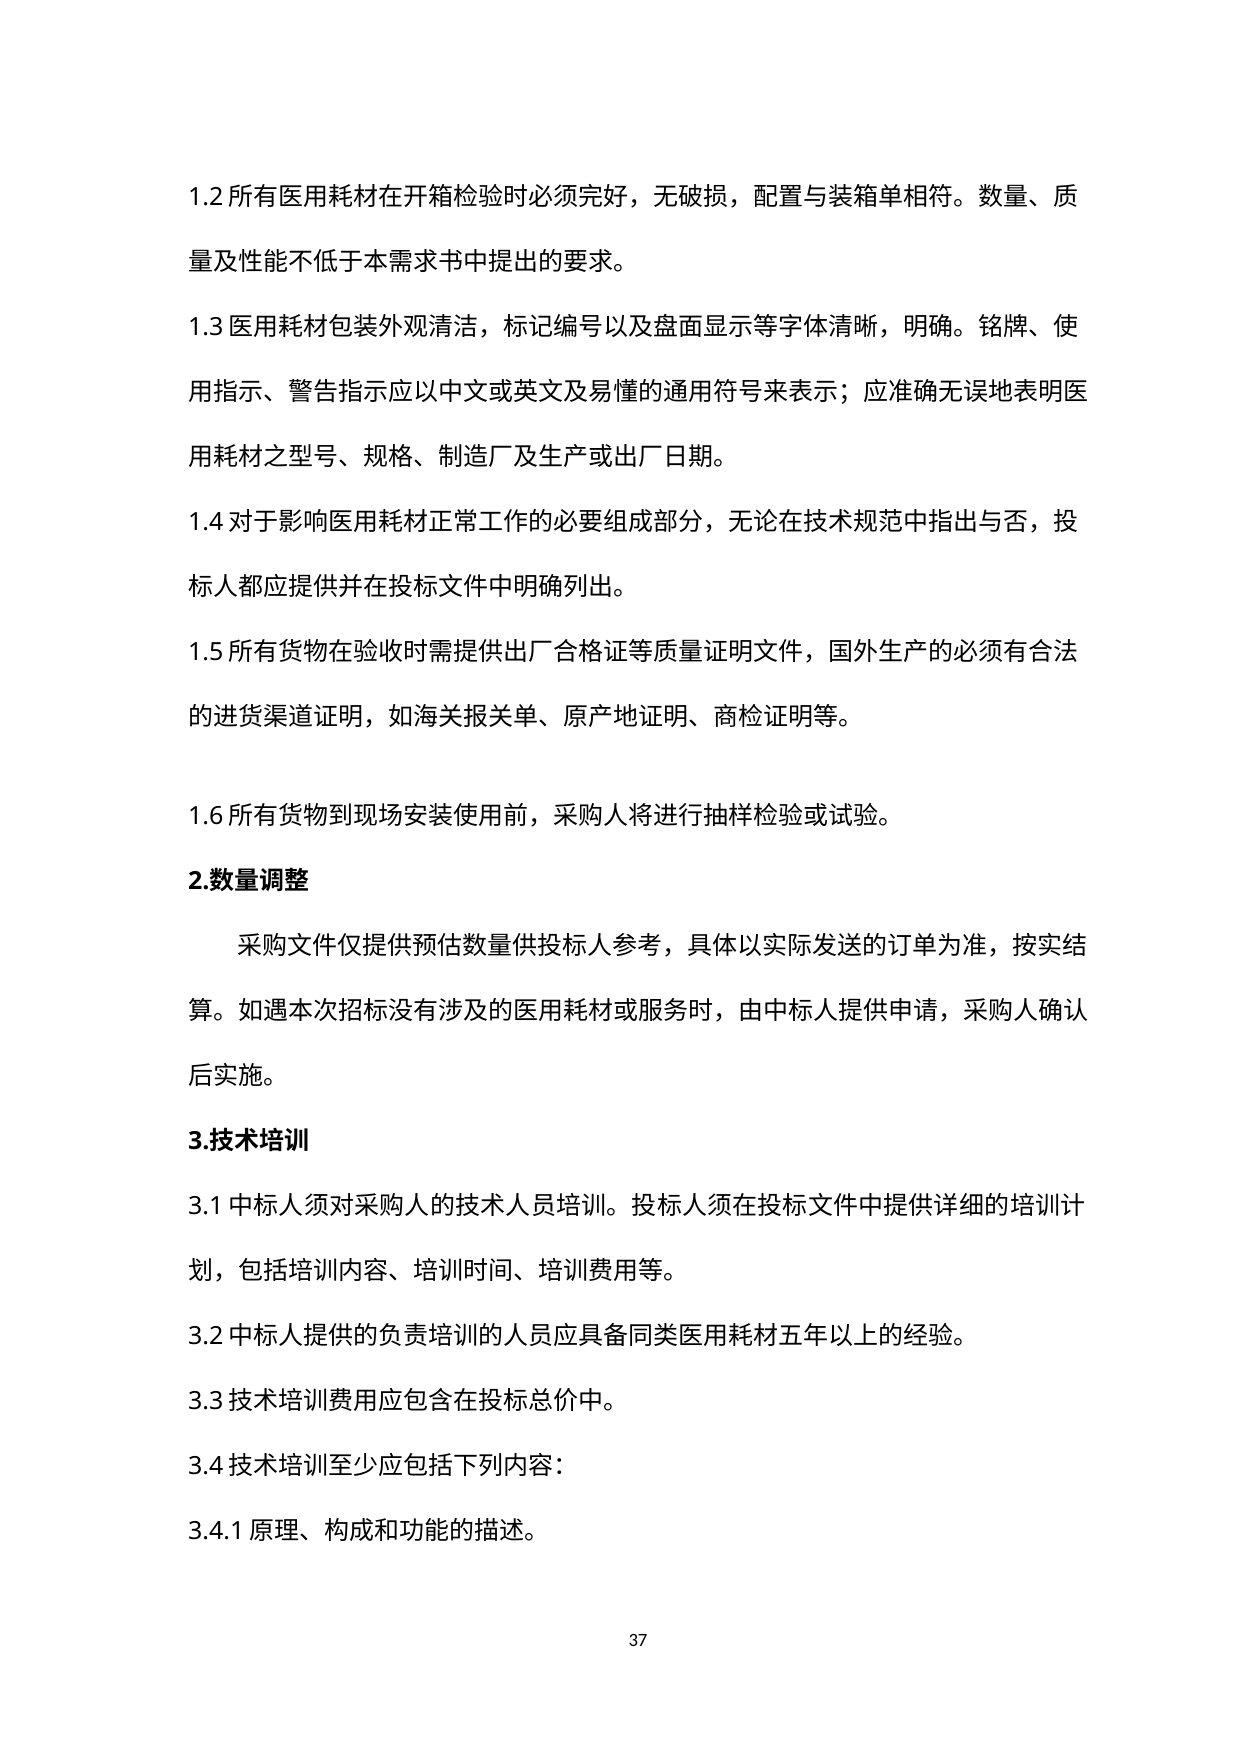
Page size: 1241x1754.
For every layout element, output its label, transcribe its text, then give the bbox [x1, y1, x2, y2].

text 1.4对于影响医用耗材正常工作的必要组成部分，无论在技术规范中指出与否，投标人都应提供并在投标文件中明确列出。 [188, 487, 1088, 617]
text 3.3技术培训费用应包含在投标总价中。 [188, 1366, 1088, 1431]
text 3.1中标人须对采购人的技术人员培训。投标人须在投标文件中提供详细的培训计划，包括培训内容、培训时间、培训费用等。 [188, 1171, 1088, 1301]
text 1.5所有货物在验收时需提供出厂合格证等质量证明文件，国外生产的必须有合法的进货渠道证明，如海关报关单、原产地证明、商检证明等。 [188, 617, 1088, 747]
text 1.3医用耗材包装外观清洁，标记编号以及盘面显示等字体清晰，明确。铭牌、使用指示、警告指示应以中文或英文及易懂的通用符号来表示；应准确无误地表明医用耗材之型号、规格、制造厂及生产或出厂日期。 [188, 292, 1088, 487]
text 3.2中标人提供的负责培训的人员应具备同类医用耗材五年以上的经验。 [188, 1301, 1088, 1366]
text 1.6所有货物到现场安装使用前，采购人将进行抽样检验或试验。 [188, 781, 1088, 846]
text 2.数量调整 [188, 846, 1088, 911]
text 3.技术培训 [188, 1106, 1088, 1171]
text 3.4.1原理、构成和功能的描述。 [188, 1496, 1088, 1561]
text 3.4技术培训至少应包括下列内容： [188, 1431, 1088, 1496]
text 1.2所有医用耗材在开箱检验时必须完好，无破损，配置与装箱单相符。数量、质量及性能不低于本需求书中提出的要求。 [188, 162, 1088, 292]
text 采购文件仅提供预估数量供投标人参考，具体以实际发送的订单为准，按实结算。如遇本次招标没有涉及的医用耗材或服务时，由中标人提供申请，采购人确认后实施。 [188, 911, 1088, 1106]
